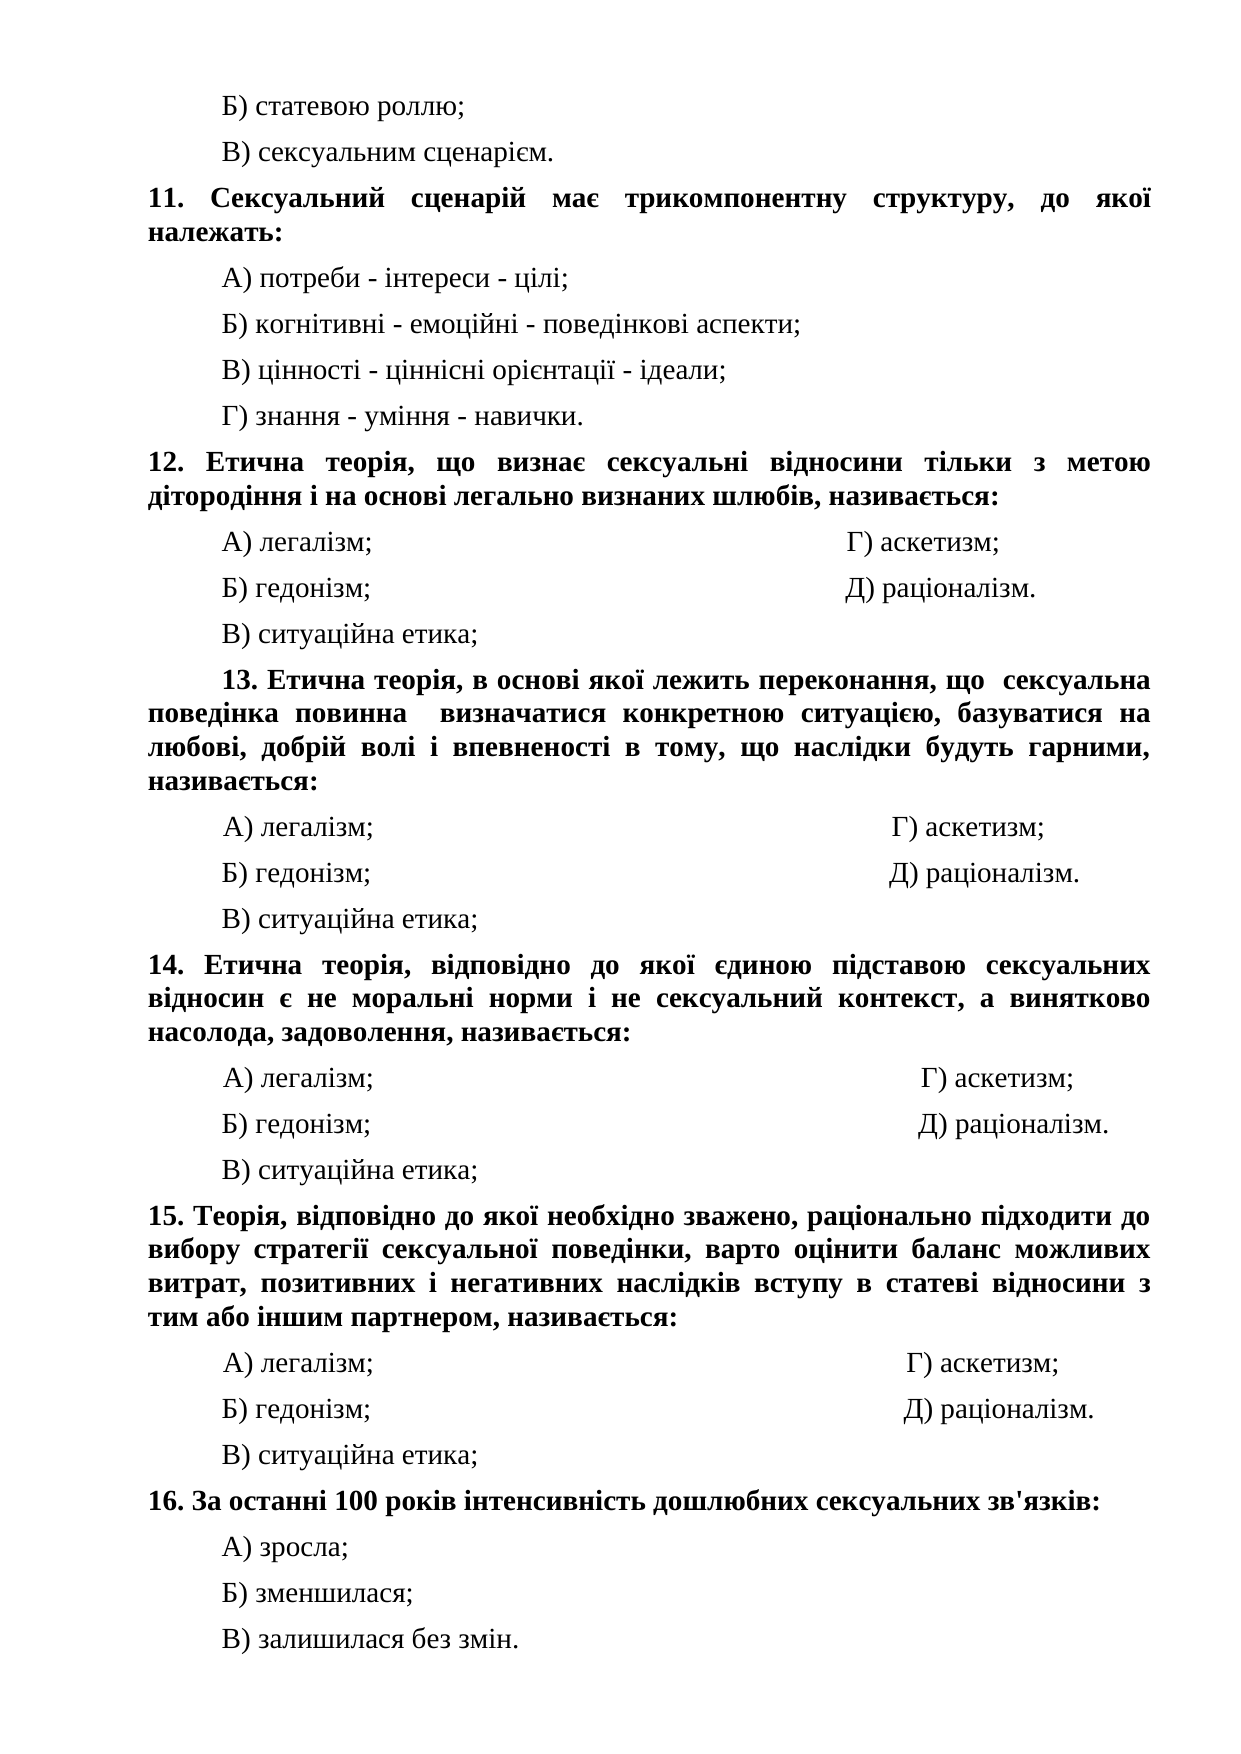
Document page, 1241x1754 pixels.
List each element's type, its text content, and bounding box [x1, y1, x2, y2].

text В) сексуальним сценарієм. [148, 134, 1152, 168]
text Г) знання - уміння - навички. [148, 398, 1152, 432]
text А) зросла; [148, 1529, 1152, 1562]
text Б) когнітивні - емоційні - поведінкові аспекти; [148, 306, 1152, 340]
text А) потреби - інтереси - цілі; [148, 260, 1152, 294]
text В) цінності - ціннісні орієнтації - ідеали; [148, 352, 1152, 386]
text 14. Етична теорія, відповідно до якої єдиною підставою сексуальних відносин є не моральні норми і не сексуальний контекст, а винятково насолода, задоволення, називається: [148, 947, 1152, 1047]
text Б) гедонізм; Д) раціоналізм. [148, 855, 1152, 888]
text Б) зменшилася; [148, 1575, 1152, 1608]
text 15. Теорія, відповідно до якої необхідно зважено, раціонально підходити до вибору стратегії сексуальної поведінки, варто оцінити баланс можливих витрат, позитивних і негативних наслідків вступу в статеві відносини з тим або іншим партнером, називається: [148, 1198, 1152, 1332]
text Б) гедонізм; Д) раціоналізм. [148, 570, 1152, 603]
text А) легалізм; Г) аскетизм; [148, 524, 1152, 557]
text Б) гедонізм; Д) раціоналізм. [148, 1391, 1152, 1424]
text Б) статевою роллю; [148, 88, 1152, 122]
text 12. Етична теорія, що визнає сексуальні відносини тільки з метою дітородіння і на основі легально визнаних шлюбів, називається: [148, 444, 1152, 511]
text 13. Етична теорія, в основі якої лежить переконання, що сексуальна поведінка повинна визначатися конкретною ситуацією, базуватися на любові, добрій волі і впевненості в тому, що наслідки будуть гарними, називається: [148, 662, 1152, 796]
text А) легалізм; Г) аскетизм; [148, 809, 1152, 842]
text 16. За останні 100 років інтенсивність дошлюбних сексуальних зв'язків: [148, 1483, 1152, 1516]
text А) легалізм; Г) аскетизм; [148, 1345, 1152, 1378]
text Б) гедонізм; Д) раціоналізм. [148, 1106, 1152, 1139]
text В) залишилася без змін. [148, 1621, 1152, 1654]
text 11. Сексуальний сценарій має трикомпонентну структуру, до якої належать: [148, 181, 1152, 248]
text А) легалізм; Г) аскетизм; [148, 1060, 1152, 1093]
text В) ситуаційна етика; [148, 616, 1152, 649]
text В) ситуаційна етика; [148, 901, 1152, 934]
text В) ситуаційна етика; [148, 1152, 1152, 1186]
text В) ситуаційна етика; [148, 1437, 1152, 1470]
